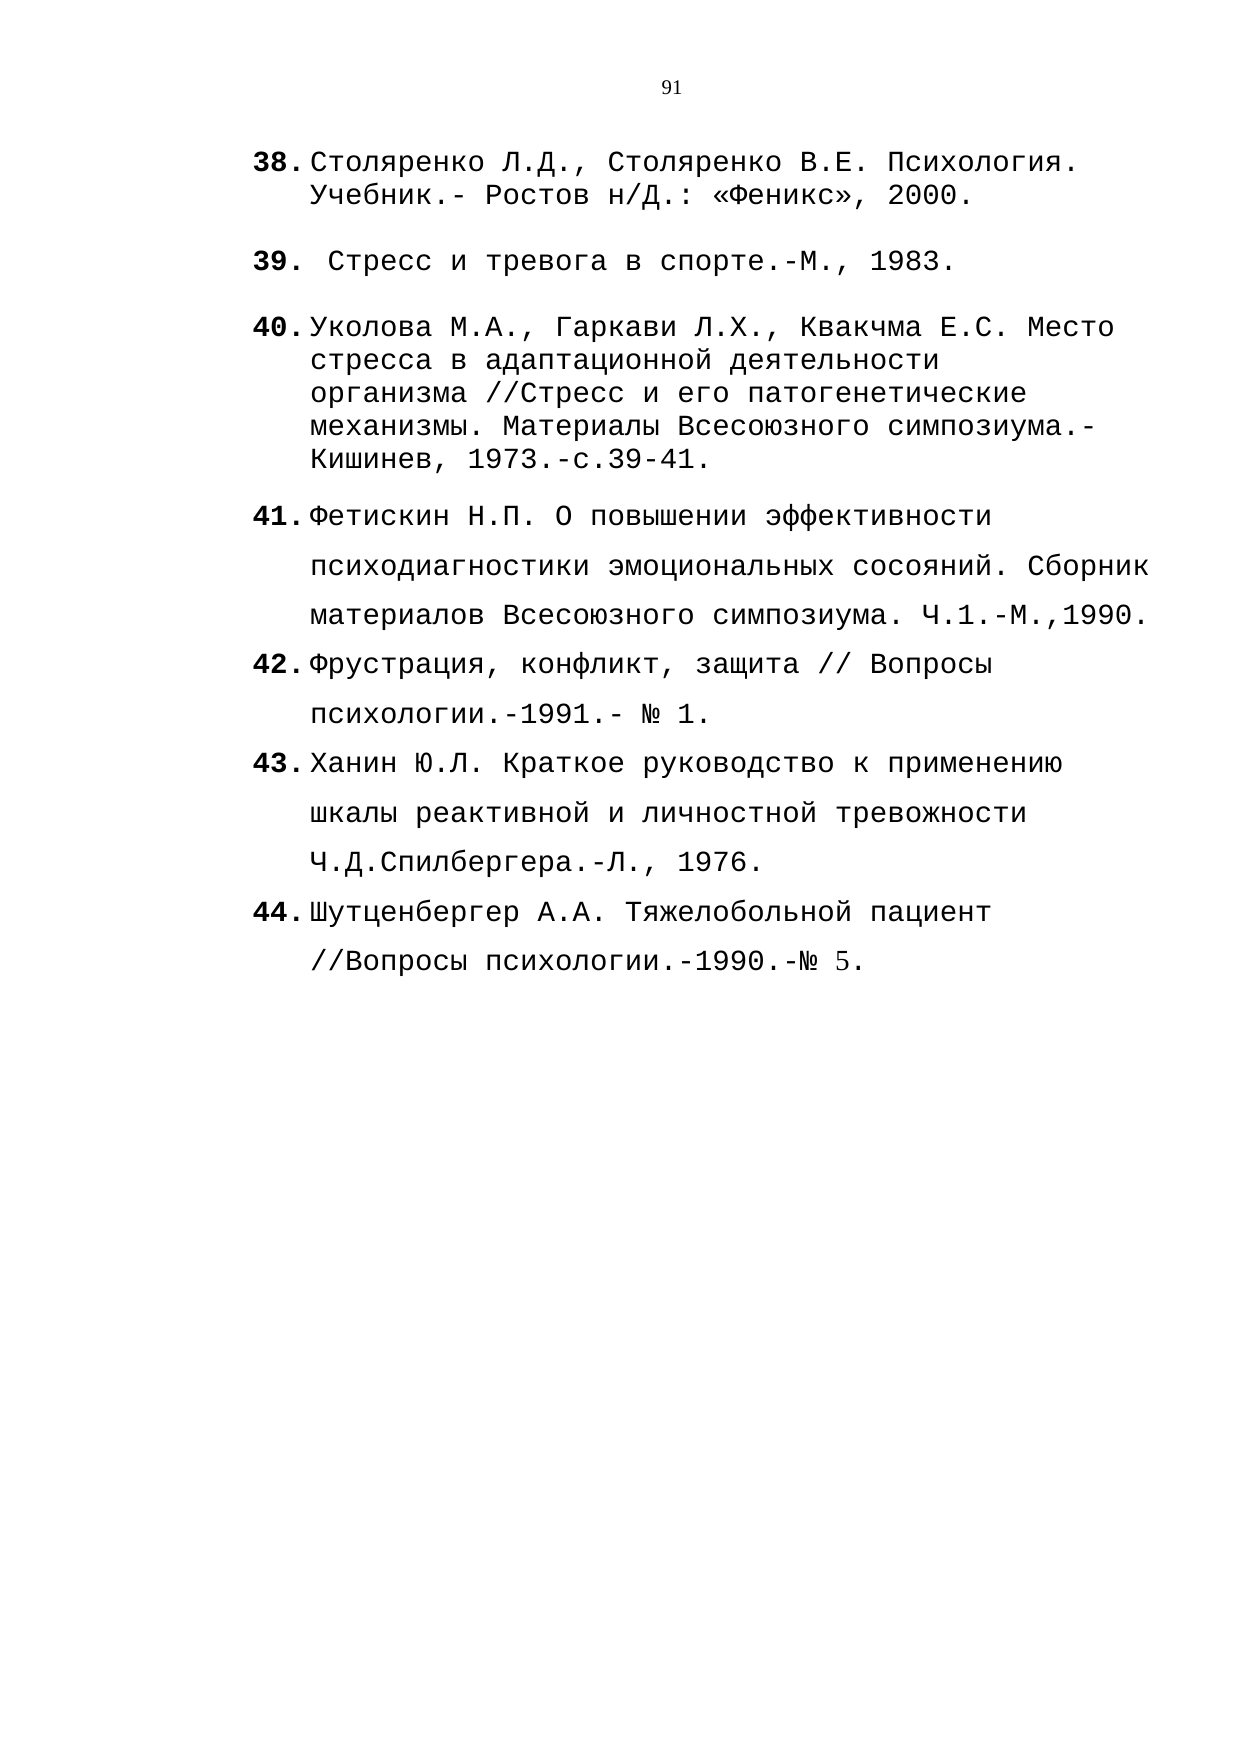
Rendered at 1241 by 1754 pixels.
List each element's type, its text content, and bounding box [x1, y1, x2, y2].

list Стресс и тревога в спорте.-М., 1983. [252, 246, 1167, 279]
list Столяренко Л.Д., Столяренко В.Е. Психология. Учебник.- Ростов н/Д.: «Феникс», 2000. [252, 118, 1167, 213]
list Шутценбергер А.А. Тяжелобольной пациент //Вопросы психологии.-1990.-№ . [252, 897, 1162, 979]
list Уколова М.А., Гаркави Л.Х., Квакчма Е.С. Место стресса в адаптационной деятельности организма //Стресс и его патогенетические механизмы. Материалы Всесоюзного симпозиума.-Кишинев, 1973.-с.39-41. [252, 312, 1167, 477]
list Фрустрация, конфликт, защита // Вопросы психологии.-1991.- № 1. [252, 649, 1162, 732]
list Фетискин Н.П. О повышении эффективности психодиагностики эмоциональных сосояний. Сборник материалов Всесоюзного симпозиума. Ч.1.-М.,1990. [252, 501, 1162, 633]
list Ханин Ю.Л. Краткое руководство к применению шкалы реактивной и личностной тревожности Ч.Д.Спилбергера.-Л., 1976. [252, 748, 1162, 881]
